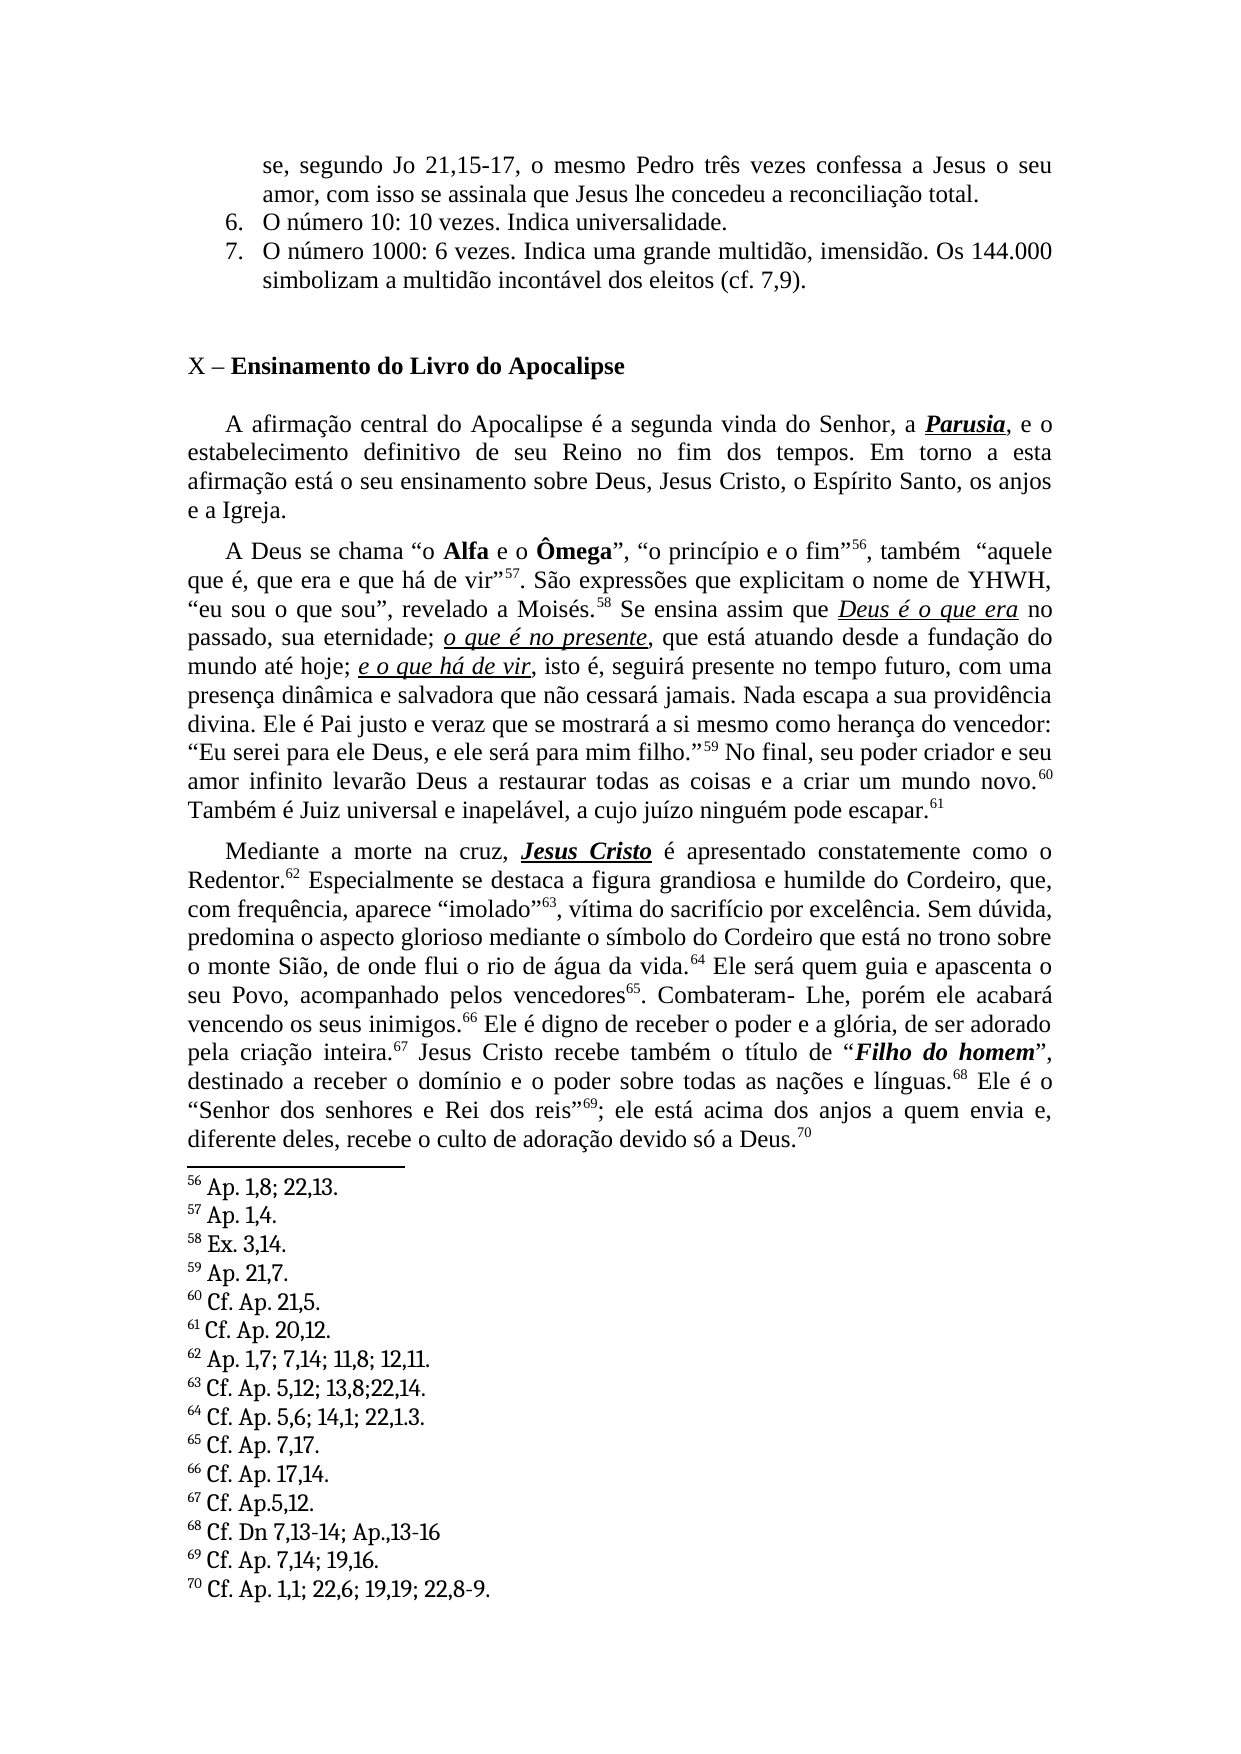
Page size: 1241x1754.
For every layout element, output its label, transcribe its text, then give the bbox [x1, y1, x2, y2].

list O número 10: 10 vezes. Indica universalidade. [225, 207, 1053, 236]
list O número 1000: 6 vezes. Indica uma grande multidão, imensidão. Os 144.000 simbolizam a multidão incontável dos eleitos (cf. 7,9). [225, 236, 1053, 294]
text A afirmação central do Apocalipse é a segunda vinda do Senhor, a Parusia, e o estabelecimento definitivo de seu Reino no fim dos tempos. Em torno a esta afirmação está o seu ensinamento sobre Deus, Jesus Cristo, o Espírito Santo, os anjos e a Igreja. [187, 409, 1053, 524]
text A Deus se chama “o Alfa e o Ômega”, “o princípio e o fim”, também “aquele que é, que era e que há de vir”. São expressões que explicitam o nome de YHWH, “eu sou o que sou”, revelado a Moisés. Se ensina assim que Deus é o que era no passado, sua eternidade; o que é no presente, que está atuando desde a fundação do mundo até hoje; e o que há de vir, isto é, seguirá presente no tempo futuro, com uma presença dinâmica e salvadora que não cessará jamais. Nada escapa a sua providência divina. Ele é Pai justo e veraz que se mostrará a si mesmo como herança do vencedor: “Eu serei para ele Deus, e ele será para mim filho.” No final, seu poder criador e seu amor infinito levarão Deus a restaurar todas as coisas e a criar um mundo novo. Também é Juiz universal e inapelável, a cujo juízo ninguém pode escapar. [187, 536, 1053, 824]
text X – Ensinamento do Livro do Apocalipse [187, 351, 1053, 380]
text Mediante a morte na cruz, Jesus Cristo é apresentado constatemente como o Redentor. Especialmente se destaca a figura grandiosa e humilde do Cordeiro, que, com frequência, aparece “imolado”, vítima do sacrifício por excelência. Sem dúvida, predomina o aspecto glorioso mediante o símbolo do Cordeiro que está no trono sobre o monte Sião, de onde flui o rio de água da vida. Ele será quem guia e apascenta o seu Povo, acompanhado pelos vencedores. Combateram- Lhe, porém ele acabará vencendo os seus inimigos. Ele é digno de receber o poder e a glória, de ser adorado pela criação inteira. Jesus Cristo recebe também o título de “Filho do homem”, destinado a receber o domínio e o poder sobre todas as nações e línguas. Ele é o “Senhor dos senhores e Rei dos reis”; ele está acima dos anjos a quem envia e, diferente deles, recebe o culto de adoração devido só a Deus. [187, 836, 1053, 1152]
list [225, 150, 1053, 207]
